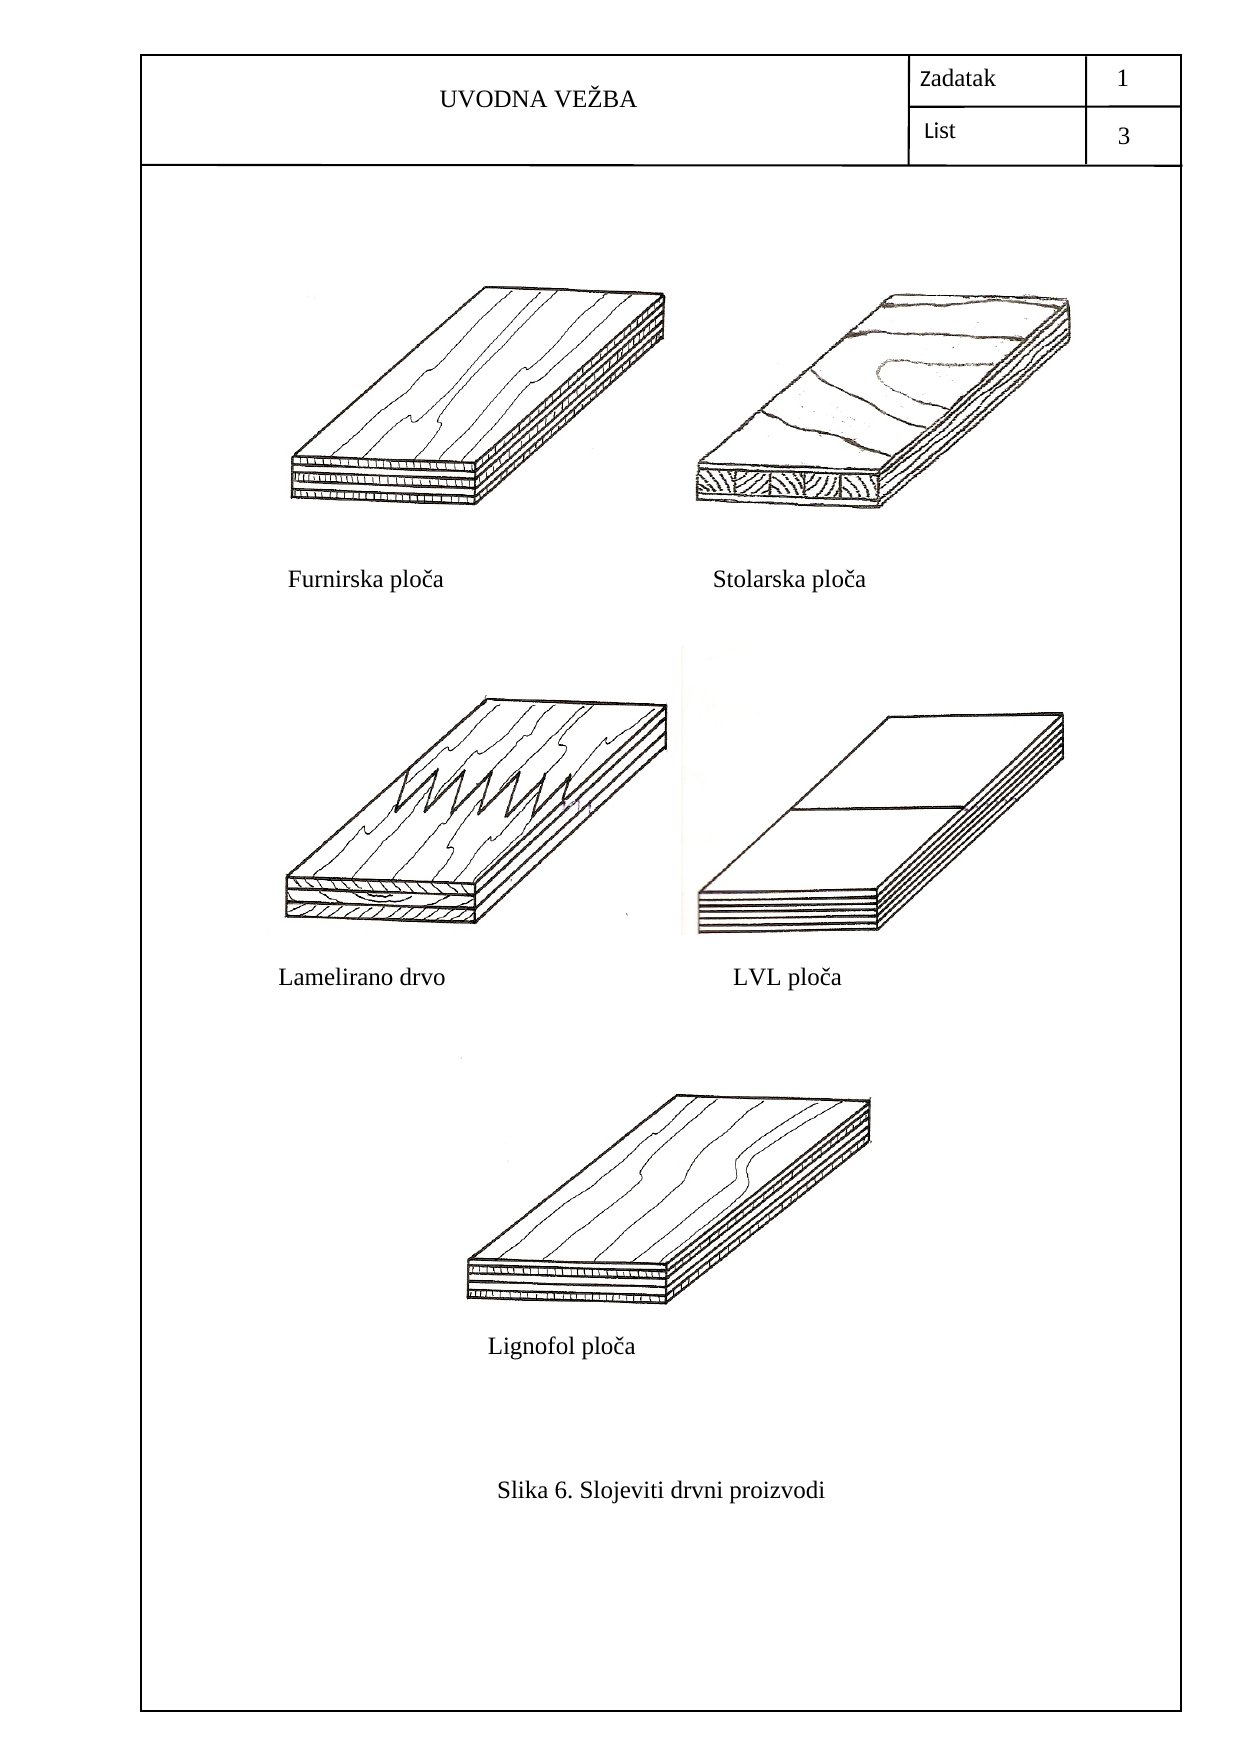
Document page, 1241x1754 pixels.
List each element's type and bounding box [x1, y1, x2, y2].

picture [426, 1045, 897, 1305]
picture [245, 249, 1083, 509]
picture [242, 645, 1080, 935]
